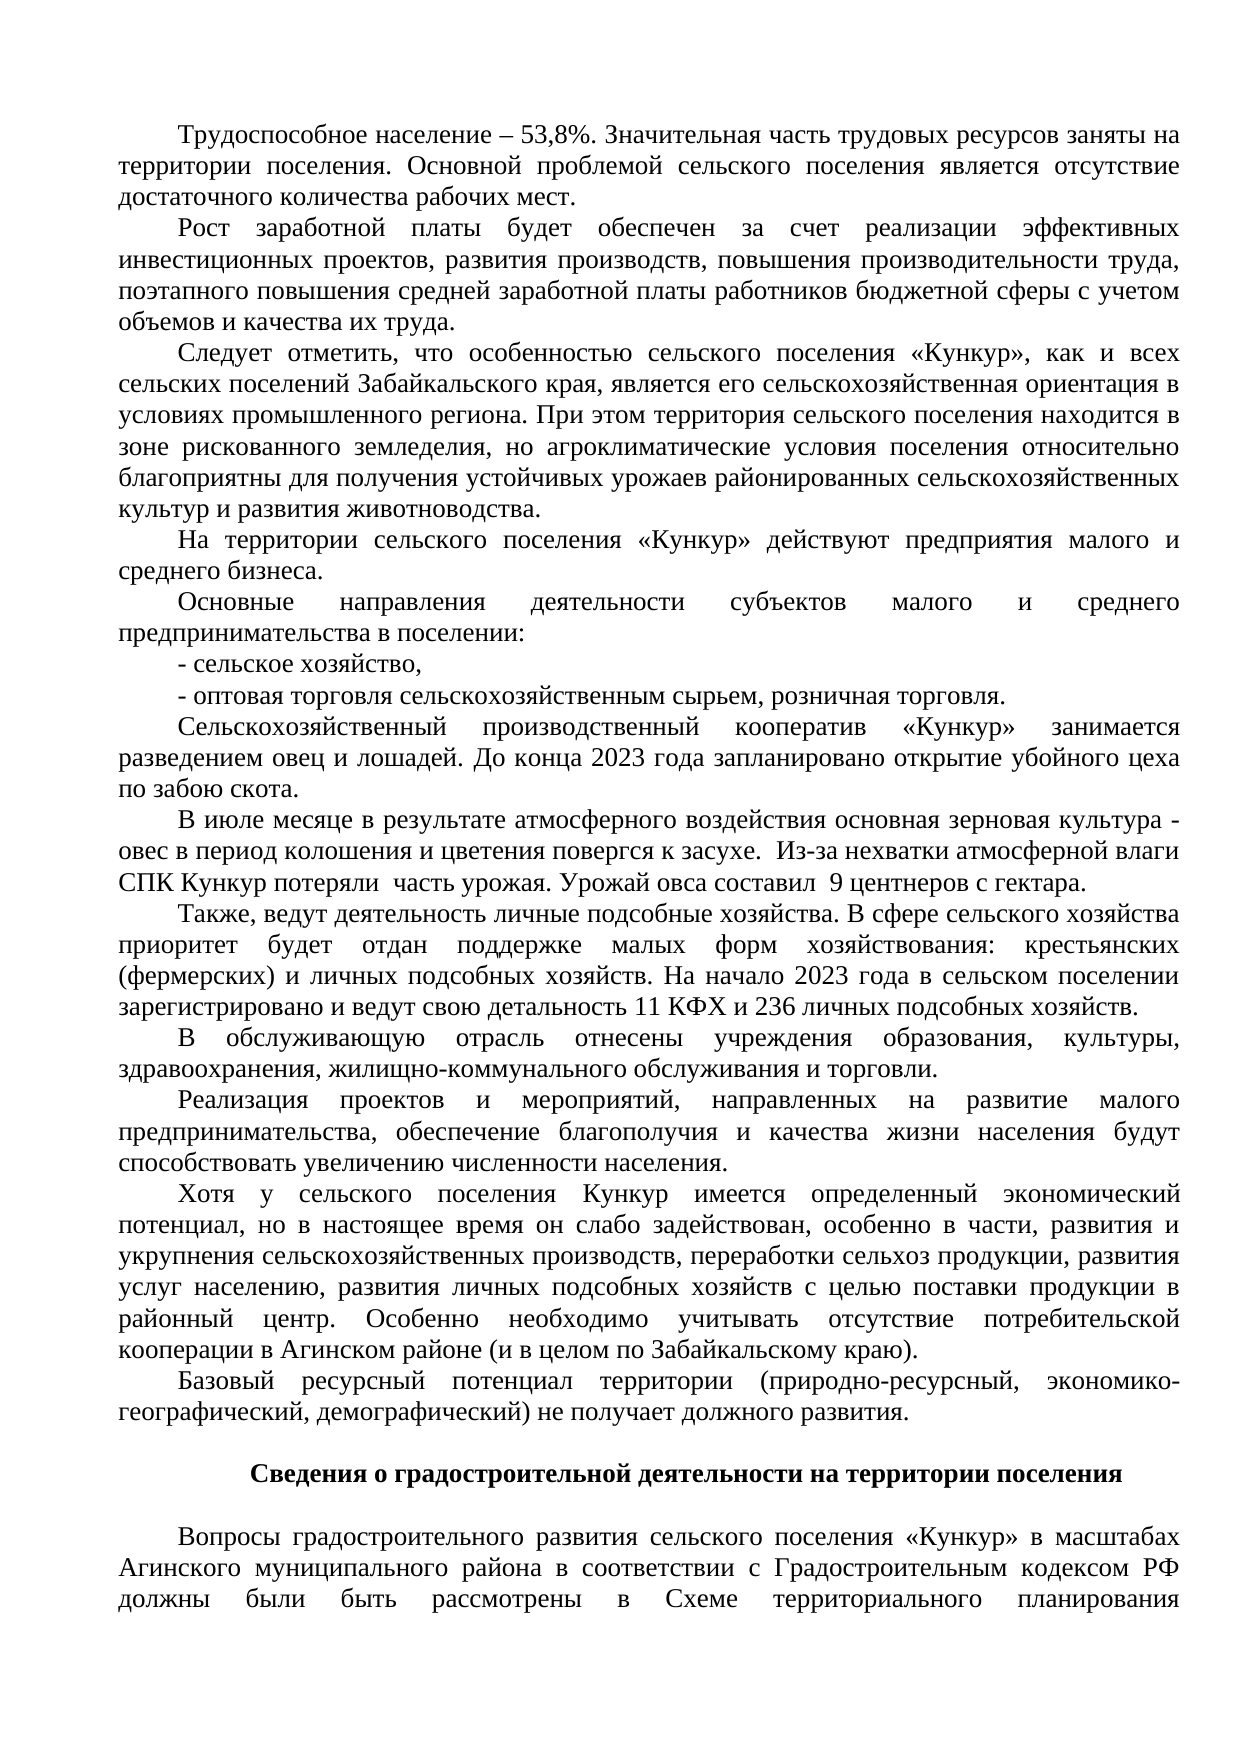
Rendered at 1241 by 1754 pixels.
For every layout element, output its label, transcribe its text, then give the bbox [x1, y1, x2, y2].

text Базовый ресурсный потенциал территории (природно-ресурсный, экономико-географический, демографический) не получает должного развития. [118, 1364, 1181, 1426]
text - оптовая торговля сельскохозяйственным сырьем, розничная торговля. [118, 679, 1181, 710]
text Сведения о градостроительной деятельности на территории поселения [103, 1457, 1181, 1488]
text Трудоспособное население – 53,8%. Значительная часть трудовых ресурсов заняты на территории поселения. Основной проблемой сельского поселения является отсутствие достаточного количества рабочих мест. [118, 118, 1181, 212]
text - сельское хозяйство, [118, 648, 1181, 679]
text Также, ведут деятельность личные подсобные хозяйства. В сфере сельского хозяйства приоритет будет отдан поддержке малых форм хозяйствования: крестьянских (фермерских) и личных подсобных хозяйств. На начало 2023 года в сельском поселении зарегистрировано и ведут свою детальность 11 КФХ и 236 личных подсобных хозяйств. [118, 897, 1181, 1021]
text Хотя у сельского поселения Кункур имеется определенный экономический потенциал, но в настоящее время он слабо задействован, особенно в части, развития и укрупнения сельскохозяйственных производств, переработки сельхоз продукции, развития услуг населению, развития личных подсобных хозяйств с целью поставки продукции в районный центр. Особенно необходимо учитывать отсутствие потребительской кооперации в Агинском районе (и в целом по Забайкальскому краю). [118, 1177, 1181, 1364]
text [118, 1520, 1181, 1613]
text На территории сельского поселения «Кункур» действуют предприятия малого и среднего бизнеса. [118, 523, 1181, 585]
text Сельскохозяйственный производственный кооператив «Кункур» занимается разведением овец и лошадей. До конца 2023 года запланировано открытие убойного цеха по забою скота. [118, 710, 1181, 803]
text Следует отметить, что особенностью сельского поселения «Кункур», как и всех сельских поселений Забайкальского края, является его сельскохозяйственная ориентация в условиях промышленного региона. При этом территория сельского поселения находится в зоне рискованного земледелия, но агроклиматические условия поселения относительно благоприятны для получения устойчивых урожаев районированных сельскохозяйственных культур и развития животноводства. [118, 336, 1181, 523]
text Основные направления деятельности субъектов малого и среднего предпринимательства в поселении: [118, 585, 1181, 648]
text Реализация проектов и мероприятий, направленных на развитие малого предпринимательства, обеспечение благополучия и качества жизни населения будут способствовать увеличению численности населения. [118, 1084, 1181, 1177]
text Рост заработной платы будет обеспечен за счет реализации эффективных инвестиционных проектов, развития производств, повышения производительности труда, поэтапного повышения средней заработной платы работников бюджетной сферы с учетом объемов и качества их труда. [118, 212, 1181, 336]
text В обслуживающую отрасль отнесены учреждения образования, культуры, здравоохранения, жилищно-коммунального обслуживания и торговли. [118, 1021, 1181, 1084]
text В июле месяце в результате атмосферного воздействия основная зерновая культура - овес в период колошения и цветения повергся к засухе. Из-за нехватки атмосферной влаги СПК Кункур потеряли часть урожая. Урожай овса составил 9 центнеров с гектара. [118, 803, 1181, 897]
